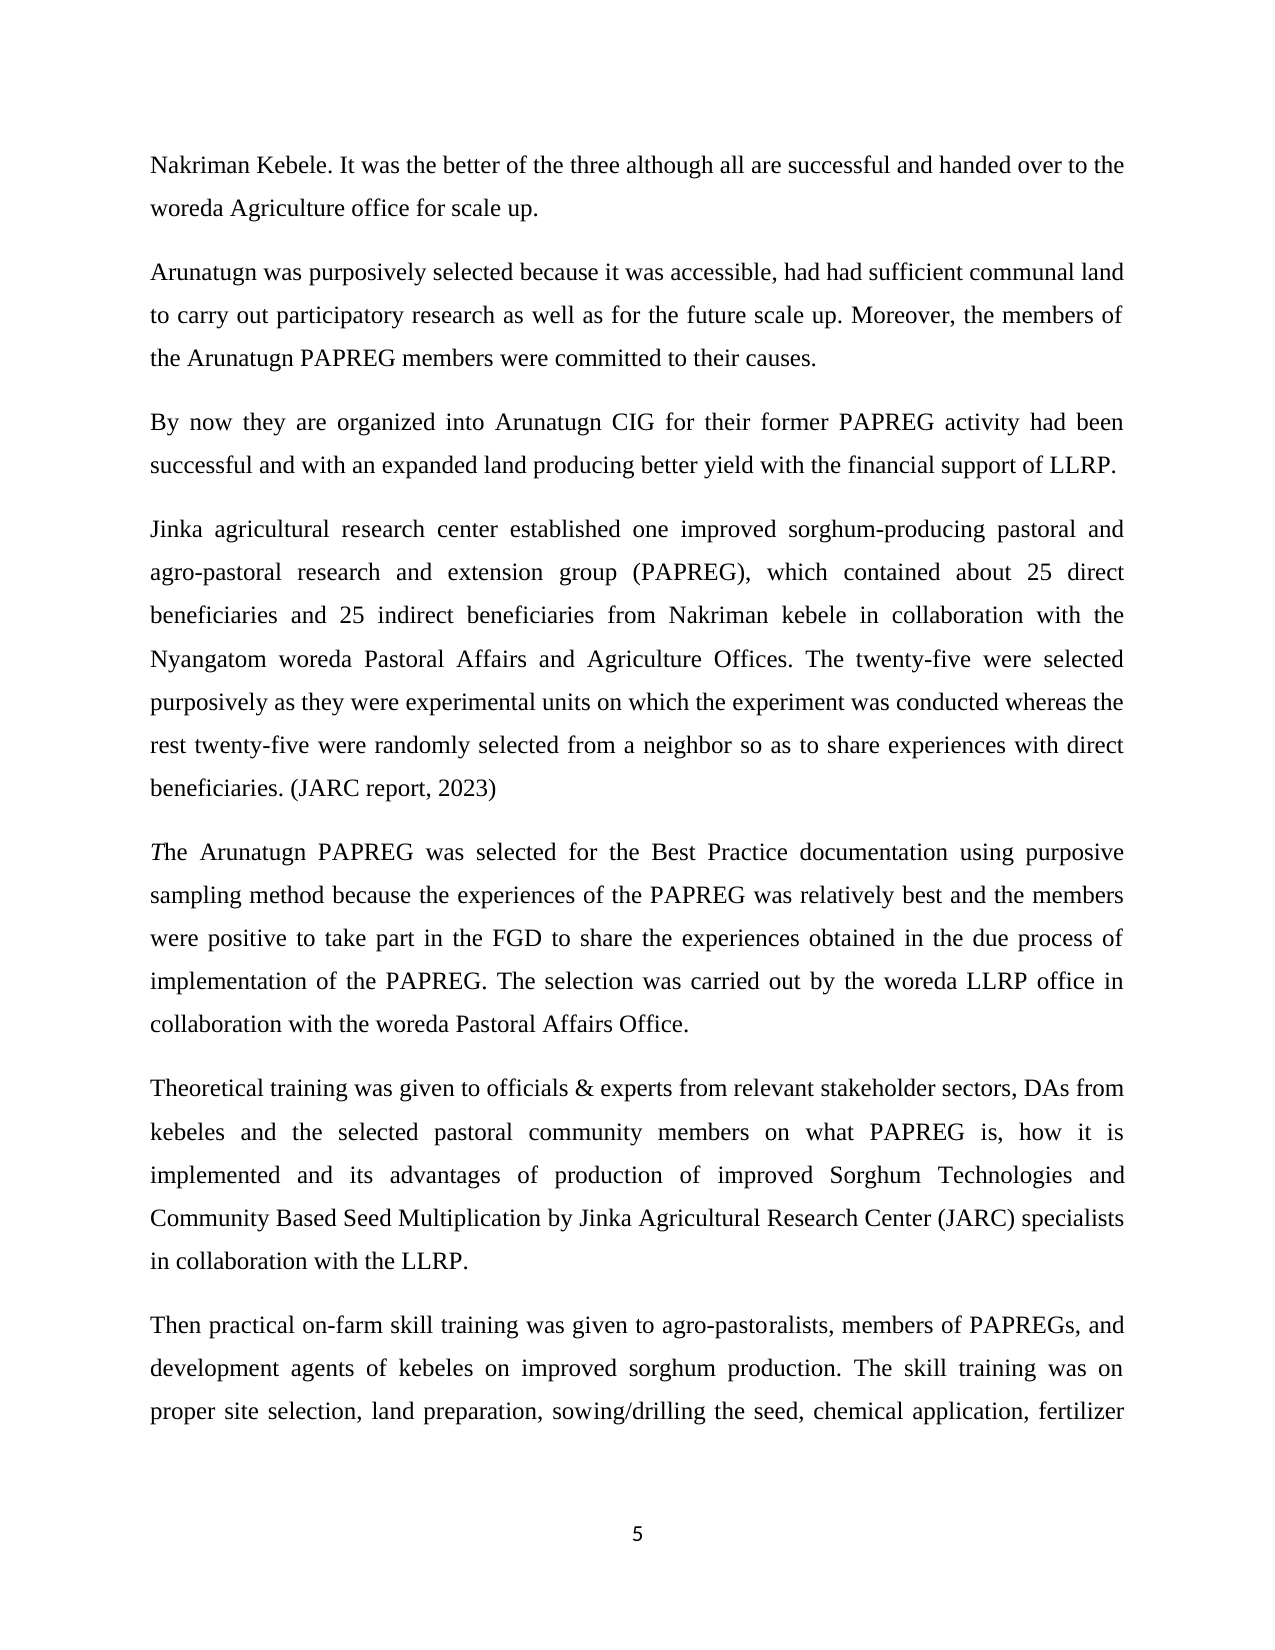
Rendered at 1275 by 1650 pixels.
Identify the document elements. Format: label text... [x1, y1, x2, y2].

text The Arunatugn PAPREG was selected for the Best Practice documentation using purposive sampling method because the experiences of the PAPREG was relatively best and the members were positive to take part in the FGD to share the experiences obtained in the due process of implementation of the PAPREG. The selection was carried out by the woreda LLRP office in collaboration with the woreda Pastoral Affairs Office. [150, 837, 1125, 1038]
text Theoretical training was given to officials & experts from relevant stakeholder sectors, DAs from kebeles and the selected pastoral community members on what PAPREG is, how it is implemented and its advantages of production of improved Sorghum Technologies and Community Based Seed Multiplication by Jinka Agricultural Research Center (JARC) specialists in collaboration with the LLRP. [150, 1073, 1125, 1275]
text Jinka agricultural research center established one improved sorghum-producing pastoral and agro-pastoral research and extension group (PAPREG), which contained about 25 direct beneficiaries and 25 indirect beneficiaries from Nakriman kebele in collaboration with the Nyangatom woreda Pastoral Affairs and Agriculture Offices. The twenty-five were selected purposively as they were experimental units on which the experiment was conducted whereas the rest twenty-five were randomly selected from a neighbor so as to share experiences with direct beneficiaries. (JARC report, 2023) [150, 514, 1125, 802]
text Arunatugn was purposively selected because it was accessible, had had sufficient communal land to carry out participatory research as well as for the future scale up. Moreover, the members of the Arunatugn PAPREG members were committed to their causes. [150, 257, 1125, 372]
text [150, 1310, 1125, 1425]
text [150, 150, 1125, 222]
text By now they are organized into Arunatugn CIG for their former PAPREG activity had been successful and with an expanded land producing better yield with the financial support of LLRP. [150, 407, 1125, 479]
